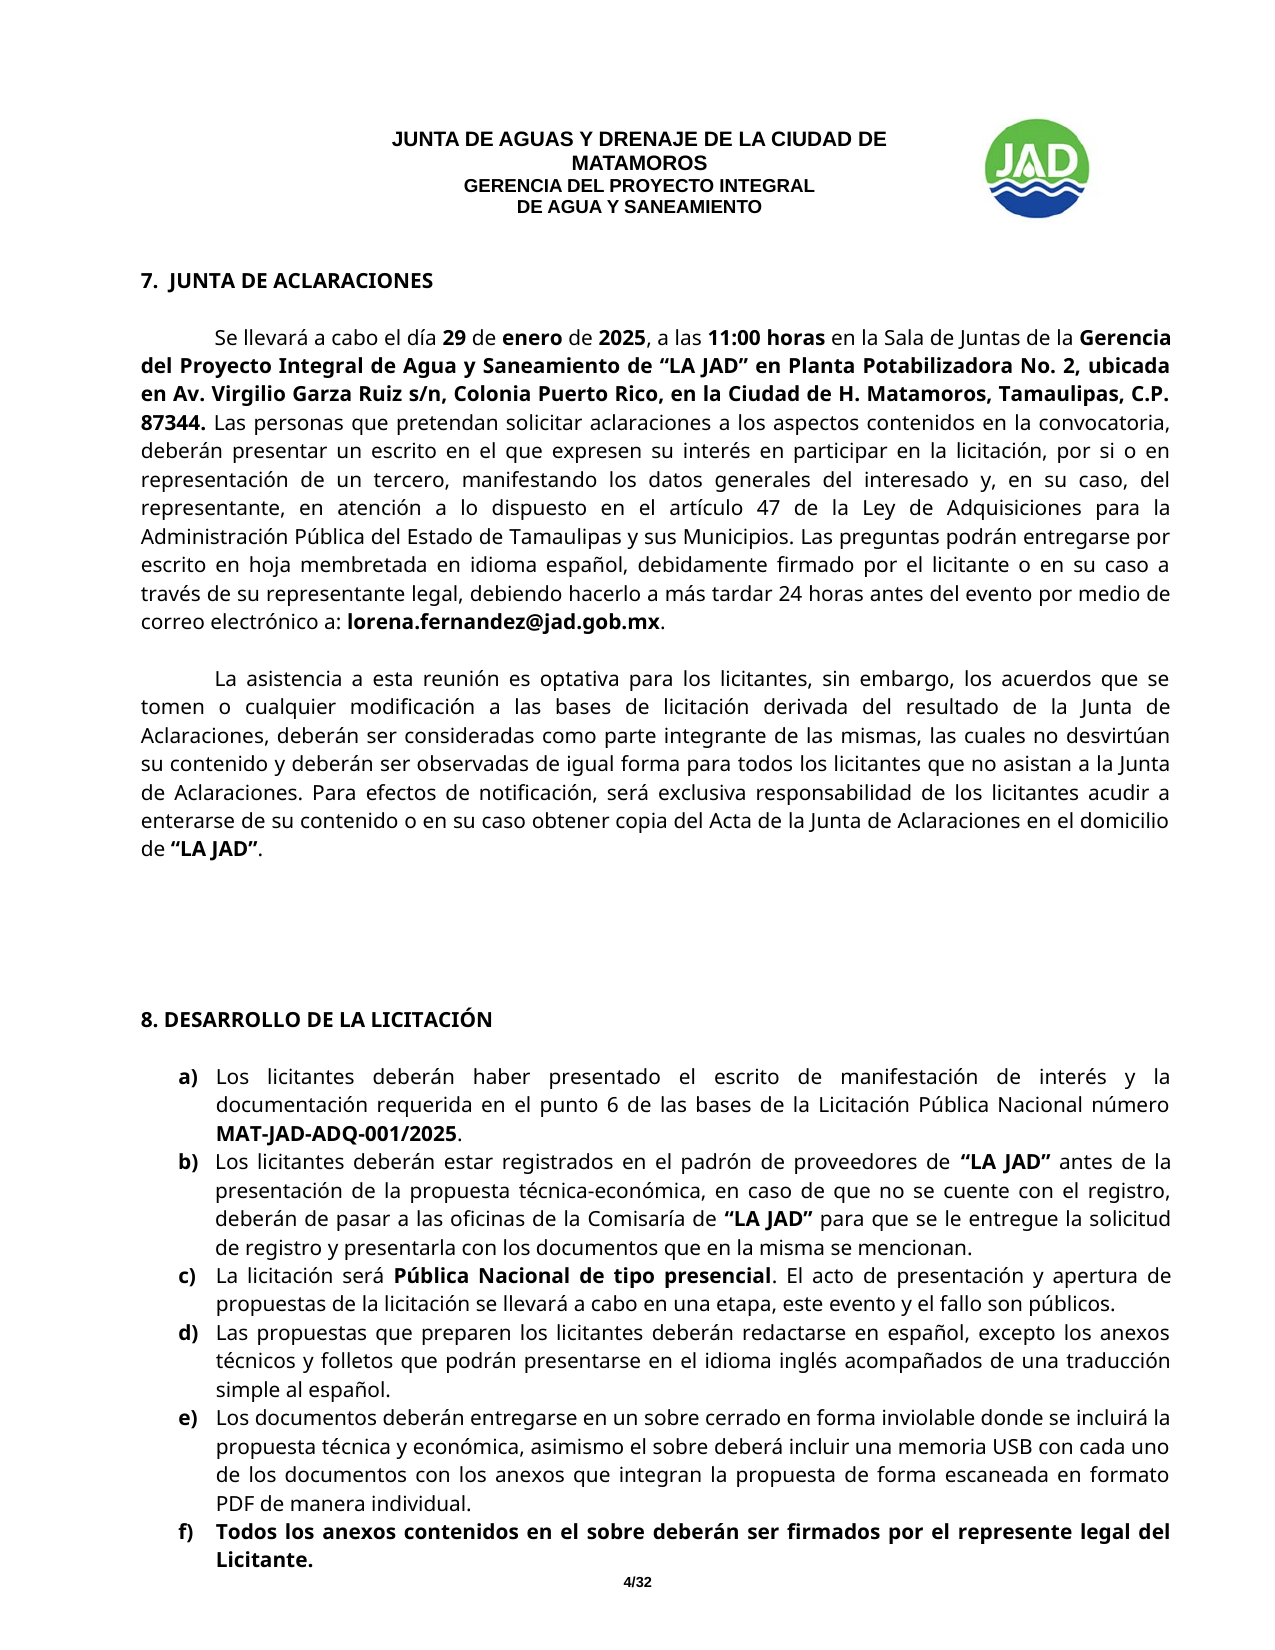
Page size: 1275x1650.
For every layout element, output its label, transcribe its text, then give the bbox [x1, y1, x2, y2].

text 8. DESARROLLO DE LA LICITACIÓN [141, 1005, 1172, 1034]
text Se llevará a cabo el día 29 de enero de 2025, a las 11:00 horas en la Sala de Juntas de la Gerencia del Proyecto Integral de Agua y Saneamiento de “LA JAD” en Planta Potabilizadora No. 2, ubicada en Av. Virgilio Garza Ruiz s/n, Colonia Puerto Rico, en la Ciudad de H. Matamoros, Tamaulipas, C.P. 87344. Las personas que pretendan solicitar aclaraciones a los aspectos contenidos en la convocatoria, deberán presentar un escrito en el que expresen su interés en participar en la licitación, por si o en representación de un tercero, manifestando los datos generales del interesado y, en su caso, del representante, en atención a lo dispuesto en el artículo 47 de la Ley de Adquisiciones para la Administración Pública del Estado de Tamaulipas y sus Municipios. Las preguntas podrán entregarse por escrito en hoja membretada en idioma español, debidamente firmado por el licitante o en su caso a través de su representante legal, debiendo hacerlo a más tardar 24 horas antes del evento por medio de correo electrónico a: lorena.fernandez@jad.gob.mx. [141, 323, 1172, 636]
list Los licitantes deberán haber presentado el escrito de manifestación de interés y la documentación requerida en el punto 6 de las bases de la Licitación Pública Nacional número MAT-JAD-ADQ-001/2025. [178, 1062, 1172, 1147]
list Todos los anexos contenidos en el sobre deberán ser firmados por el represente legal del Licitante. [178, 1517, 1172, 1574]
list Las propuestas que preparen los licitantes deberán redactarse en español, excepto los anexos técnicos y folletos que podrán presentarse en el idioma inglés acompañados de una traducción simple al español. [178, 1318, 1172, 1403]
list Los documentos deberán entregarse en un sobre cerrado en forma inviolable donde se incluirá la propuesta técnica y económica, asimismo el sobre deberá incluir una memoria USB con cada uno de los documentos con los anexos que integran la propuesta de forma escaneada en formato PDF de manera individual. [178, 1403, 1172, 1517]
text 7. JUNTA DE ACLARACIONES [141, 266, 1172, 294]
picture [975, 111, 1100, 229]
text La asistencia a esta reunión es optativa para los licitantes, sin embargo, los acuerdos que se tomen o cualquier modificación a las bases de licitación derivada del resultado de la Junta de Aclaraciones, deberán ser consideradas como parte integrante de las mismas, las cuales no desvirtúan su contenido y deberán ser observadas de igual forma para todos los licitantes que no asistan a la Junta de Aclaraciones. Para efectos de notificación, será exclusiva responsabilidad de los licitantes acudir a enterarse de su contenido o en su caso obtener copia del Acta de la Junta de Aclaraciones en el domicilio de “LA JAD”. [141, 664, 1172, 863]
list Los licitantes deberán estar registrados en el padrón de proveedores de “LA JAD” antes de la presentación de la propuesta técnica-económica, en caso de que no se cuente con el registro, deberán de pasar a las oficinas de la Comisaría de “LA JAD” para que se le entregue la solicitud de registro y presentarla con los documentos que en la misma se mencionan. [178, 1147, 1172, 1261]
list La licitación será Pública Nacional de tipo presencial. El acto de presentación y apertura de propuestas de la licitación se llevará a cabo en una etapa, este evento y el fallo son públicos. [178, 1261, 1172, 1318]
